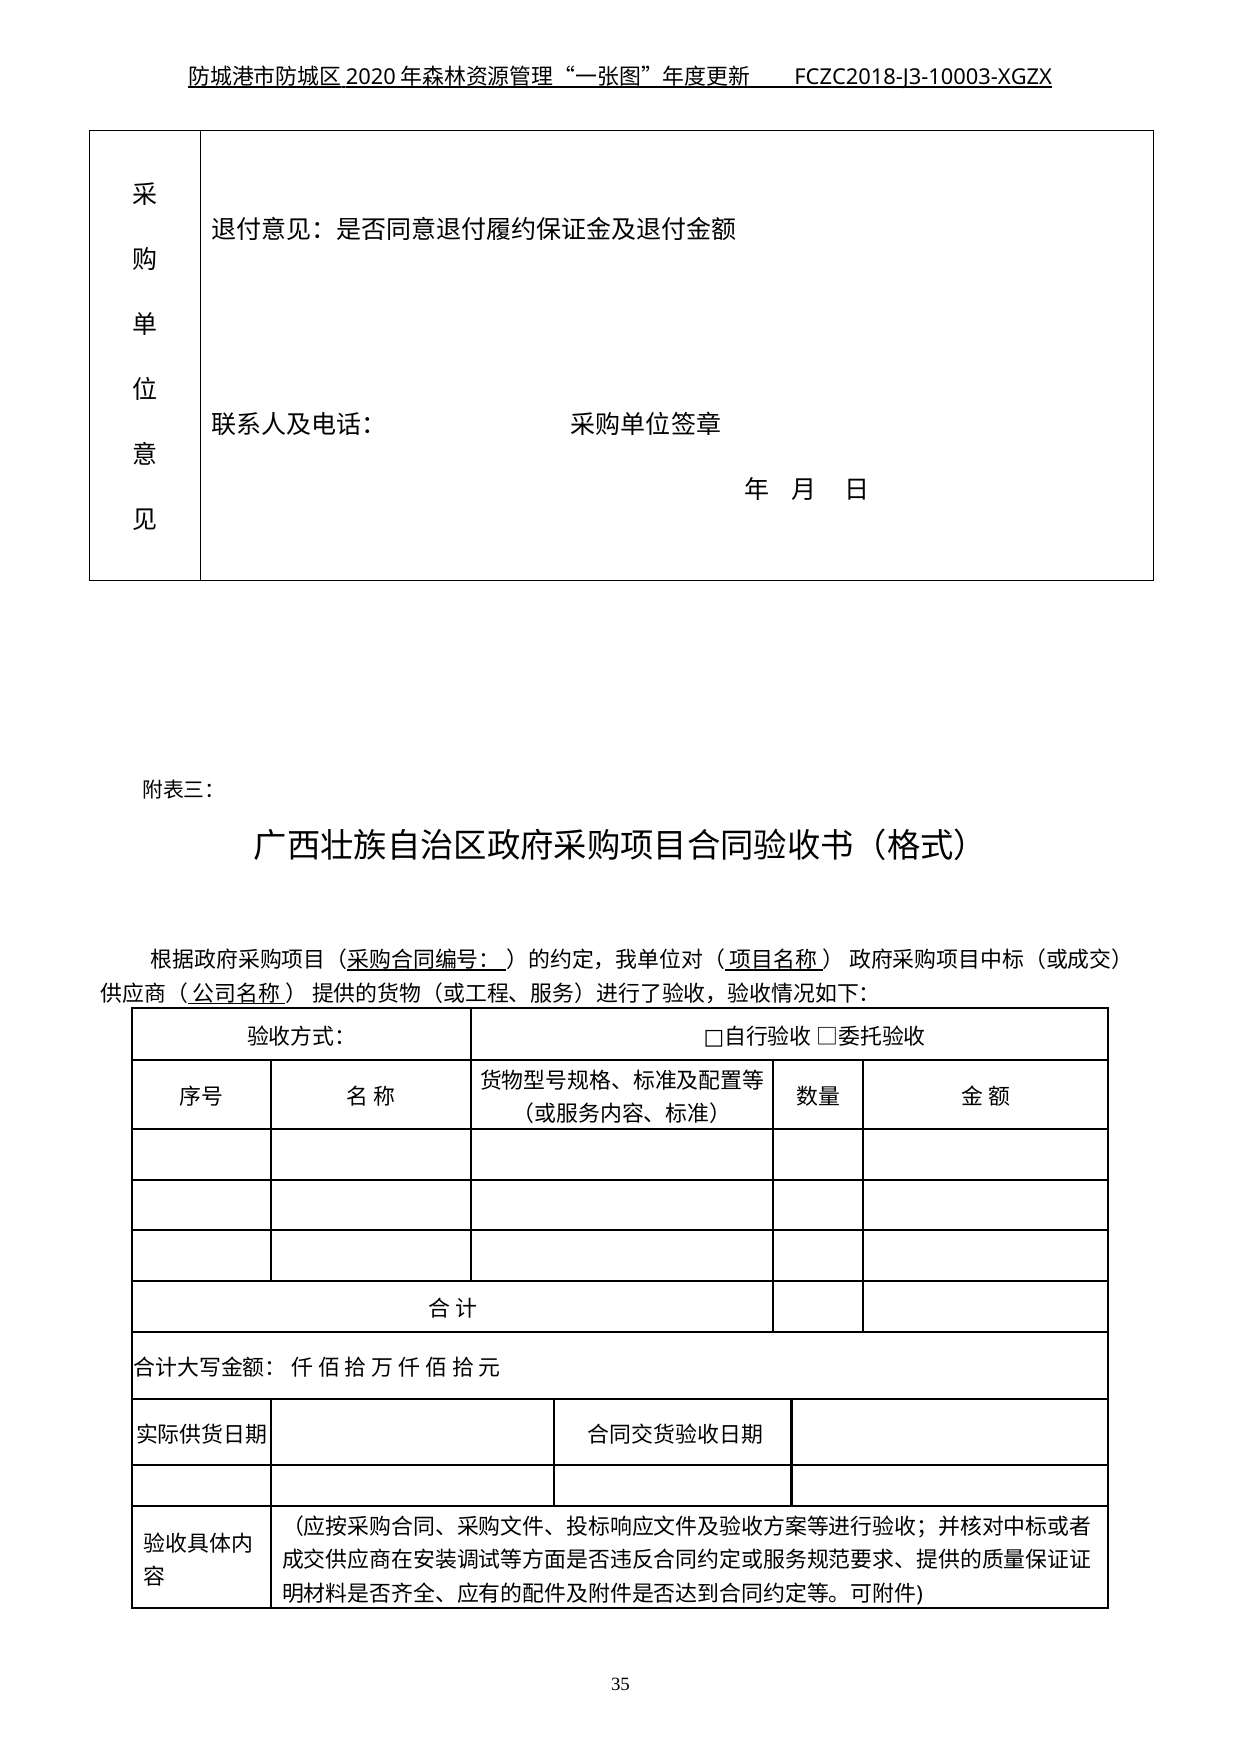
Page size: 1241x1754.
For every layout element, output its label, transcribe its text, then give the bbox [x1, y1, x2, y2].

table_cell [774, 1282, 862, 1331]
table_cell （应按采购合同、采购文件、投标响应文件及验收方案等进行验收；并核对中标或者成交供应商在安装调试等方面是否违反合同约定或服务规范要求、提供的质量保证证明材料是否齐全、应有的配件及附件是否达到合同约定等。可附件) [272, 1507, 1107, 1607]
table_cell 货物型号规格、标准及配置等（或服务内容、标准） [472, 1061, 772, 1128]
text 根据政府采购项目（采购合同编号： ）的约定，我单位对（ 项目名称 ） 政府采购项目中标（或成交）供应商（ 公司名称 ） 提供的货物（或工程、服务）进行了验收，验收情况如下： [100, 941, 1140, 1007]
table_cell [133, 1231, 270, 1280]
table_cell [133, 1466, 270, 1505]
table_cell [774, 1181, 862, 1229]
table_cell [472, 1130, 772, 1178]
table_cell 合 计 [133, 1282, 772, 1331]
table_cell [864, 1282, 1107, 1331]
table_cell [472, 1181, 772, 1229]
table_cell [864, 1181, 1107, 1229]
table_cell [793, 1400, 1107, 1464]
table_header 验收方式： [133, 1009, 470, 1059]
text 广西壮族自治区政府采购项目合同验收书（格式） [100, 811, 1140, 876]
table_cell [272, 1130, 470, 1178]
table_cell [774, 1231, 862, 1280]
table_cell [472, 1231, 772, 1280]
table_cell [864, 1130, 1107, 1178]
table_cell [133, 1181, 270, 1229]
table_cell 验收具体内容 [133, 1507, 270, 1607]
table_cell 合计大写金额： 仟 佰 拾 万 仟 佰 拾 元 [133, 1333, 1107, 1397]
table_header □自行验收 □委托验收 [472, 1009, 1107, 1059]
table_cell 退付意见：是否同意退付履约保证金及退付金额 联系人及电话： 采购单位签章 年 月 日 [201, 131, 1153, 580]
table_cell [555, 1466, 790, 1505]
table_cell [272, 1466, 553, 1505]
table_cell [774, 1130, 862, 1178]
table_cell [864, 1231, 1107, 1280]
table_cell 数量 [774, 1061, 862, 1128]
table_cell [272, 1181, 470, 1229]
table_cell 名 称 [272, 1061, 470, 1128]
table_cell [272, 1400, 553, 1464]
table_cell [272, 1231, 470, 1280]
table_cell 合同交货验收日期 [555, 1400, 790, 1464]
table_cell 采 购 单 位 意 见 [90, 131, 200, 580]
table_cell 金 额 [864, 1061, 1107, 1128]
text 附表三： [100, 772, 1140, 804]
table_cell [133, 1130, 270, 1178]
table_cell 序号 [133, 1061, 270, 1128]
table_cell 实际供货日期 [133, 1400, 270, 1464]
table_cell [793, 1466, 1107, 1505]
